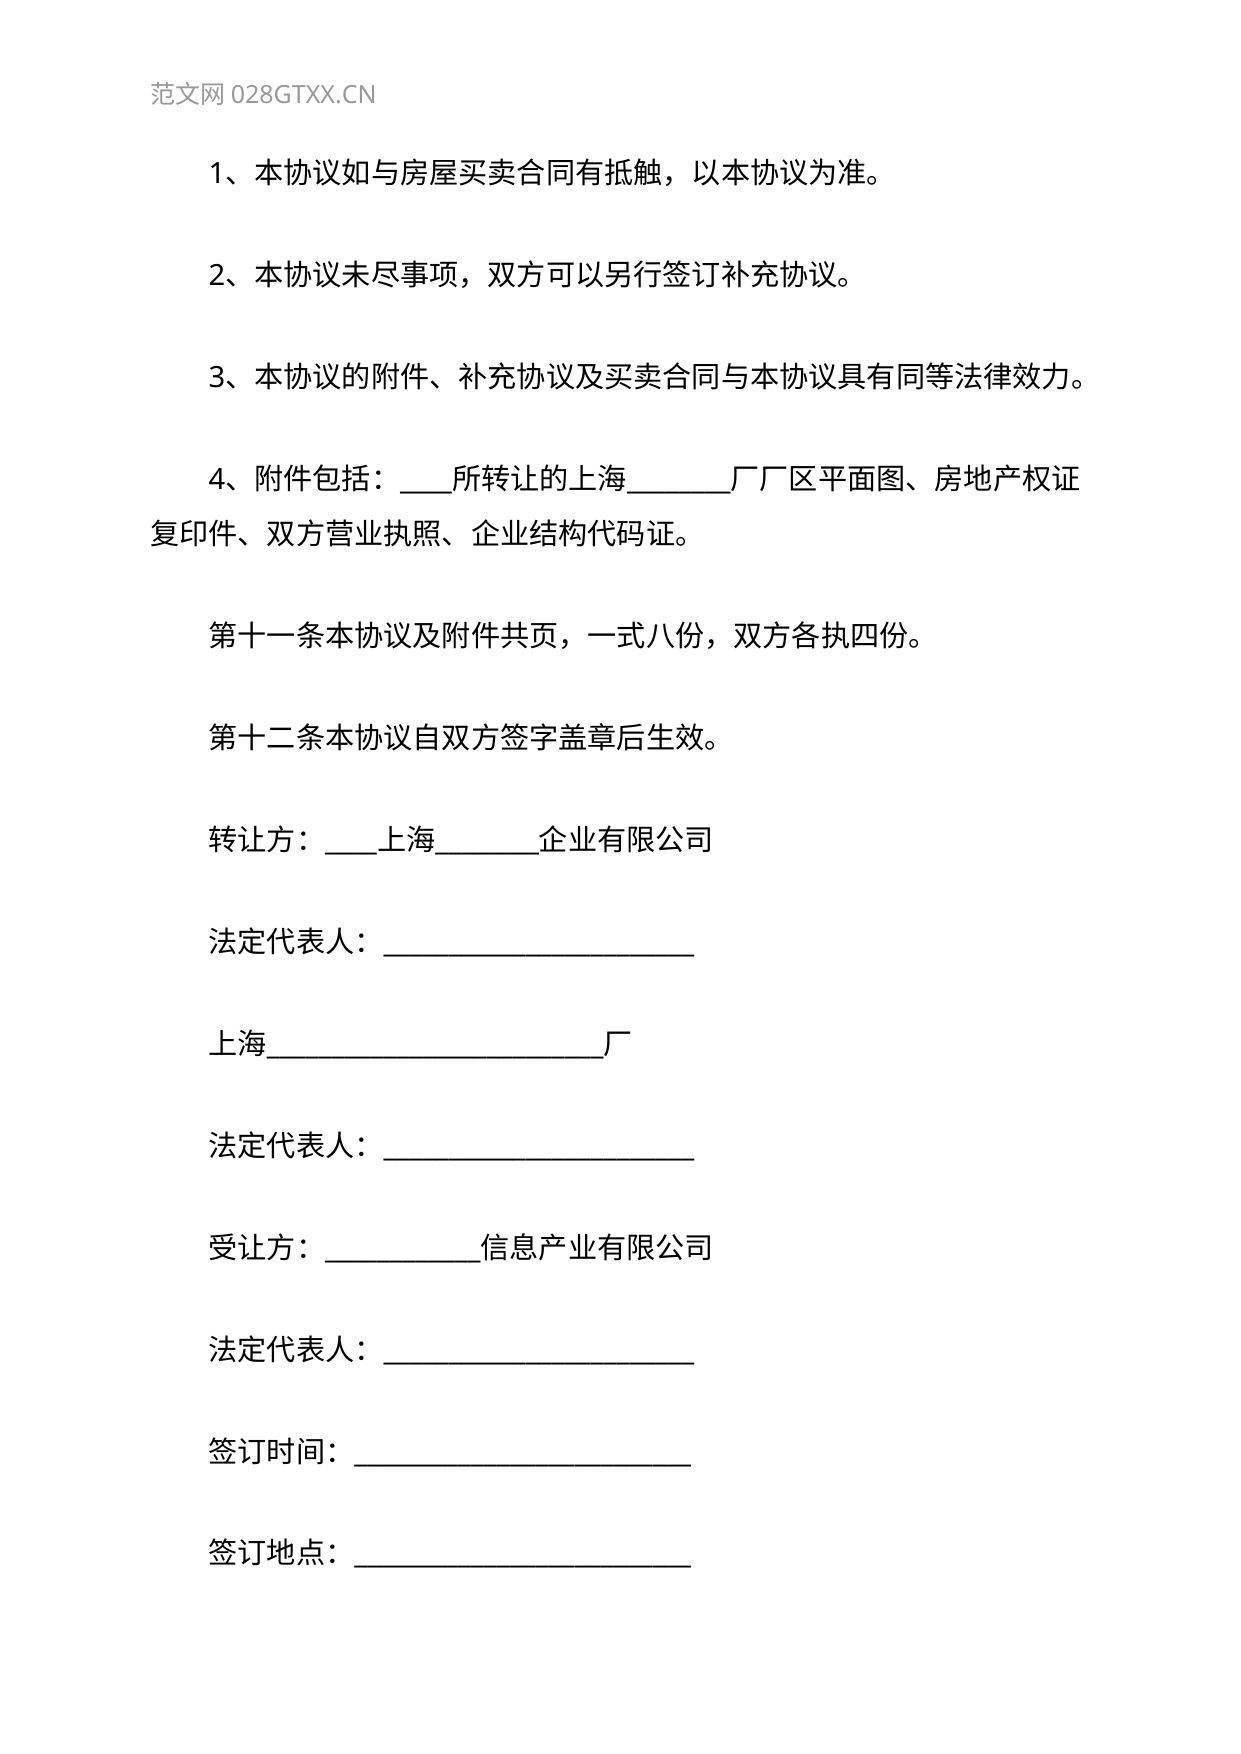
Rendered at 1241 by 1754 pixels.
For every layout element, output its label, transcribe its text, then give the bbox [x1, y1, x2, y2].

text 签订地点：__________________________ [150, 1530, 1090, 1572]
text 3、本协议的附件、补充协议及买卖合同与本协议具有同等法律效力。 [150, 354, 1090, 396]
text 法定代表人：________________________ [150, 918, 1090, 961]
text 签订时间：__________________________ [150, 1428, 1090, 1471]
text 第十一条本协议及附件共页，一式八份，双方各执四份。 [150, 613, 1090, 655]
text 1、本协议如与房屋买卖合同有抵触，以本协议为准。 [150, 150, 1090, 192]
text 4、附件包括：____所转让的上海________厂厂区平面图、房地产权证复印件、双方营业执照、企业结构代码证。 [150, 456, 1090, 553]
text 法定代表人：________________________ [150, 1122, 1090, 1164]
text 受让方：____________信息产业有限公司 [150, 1224, 1090, 1267]
text 第十二条本协议自双方签字盖章后生效。 [150, 714, 1090, 757]
text 转让方：____上海________企业有限公司 [150, 816, 1090, 859]
text 法定代表人：________________________ [150, 1326, 1090, 1368]
text 2、本协议未尽事项，双方可以另行签订补充协议。 [150, 252, 1090, 294]
text 上海__________________________厂 [150, 1020, 1090, 1063]
